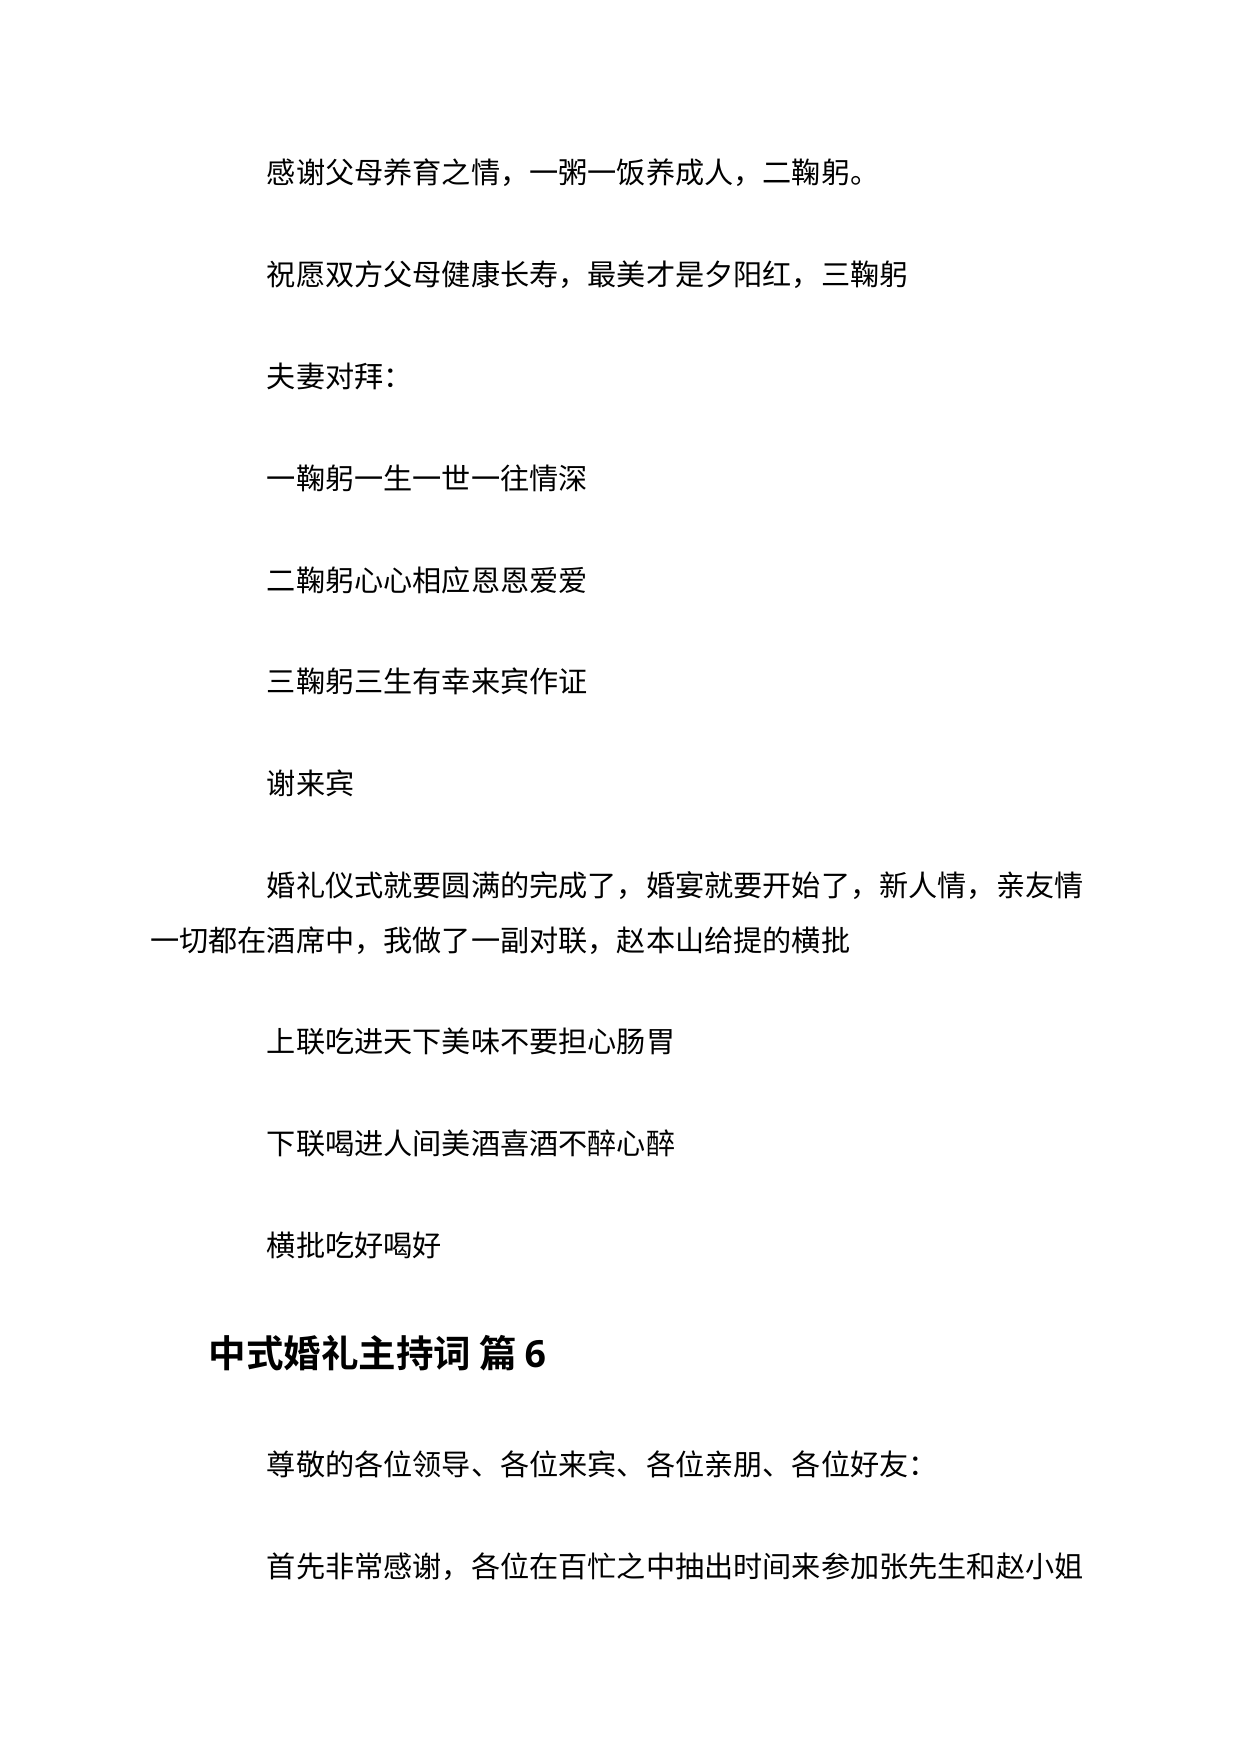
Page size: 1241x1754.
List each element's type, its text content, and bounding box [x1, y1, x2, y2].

text 婚礼仪式就要圆满的完成了，婚宴就要开始了，新人情，亲友情一切都在酒席中，我做了一副对联，赵本山给提的横批 [150, 862, 1090, 959]
text 中式婚礼主持词 篇6 [150, 1324, 1090, 1379]
text 上联吃进天下美味不要担心肠胃 [150, 1019, 1090, 1061]
text 一鞠躬一生一世一往情深 [150, 455, 1090, 498]
text 祝愿双方父母健康长寿，最美才是夕阳红，三鞠躬 [150, 252, 1090, 294]
text 感谢父母养育之情，一粥一饭养成人，二鞠躬。 [150, 150, 1090, 192]
text 谢来宾 [150, 761, 1090, 803]
text 三鞠躬三生有幸来宾作证 [150, 659, 1090, 701]
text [150, 1544, 1090, 1586]
text 下联喝进人间美酒喜酒不醉心醉 [150, 1121, 1090, 1163]
text 夫妻对拜： [150, 353, 1090, 396]
text 二鞠躬心心相应恩恩爱爱 [150, 557, 1090, 599]
text 尊敬的各位领导、各位来宾、各位亲朋、各位好友： [150, 1442, 1090, 1484]
text 横批吃好喝好 [150, 1223, 1090, 1265]
